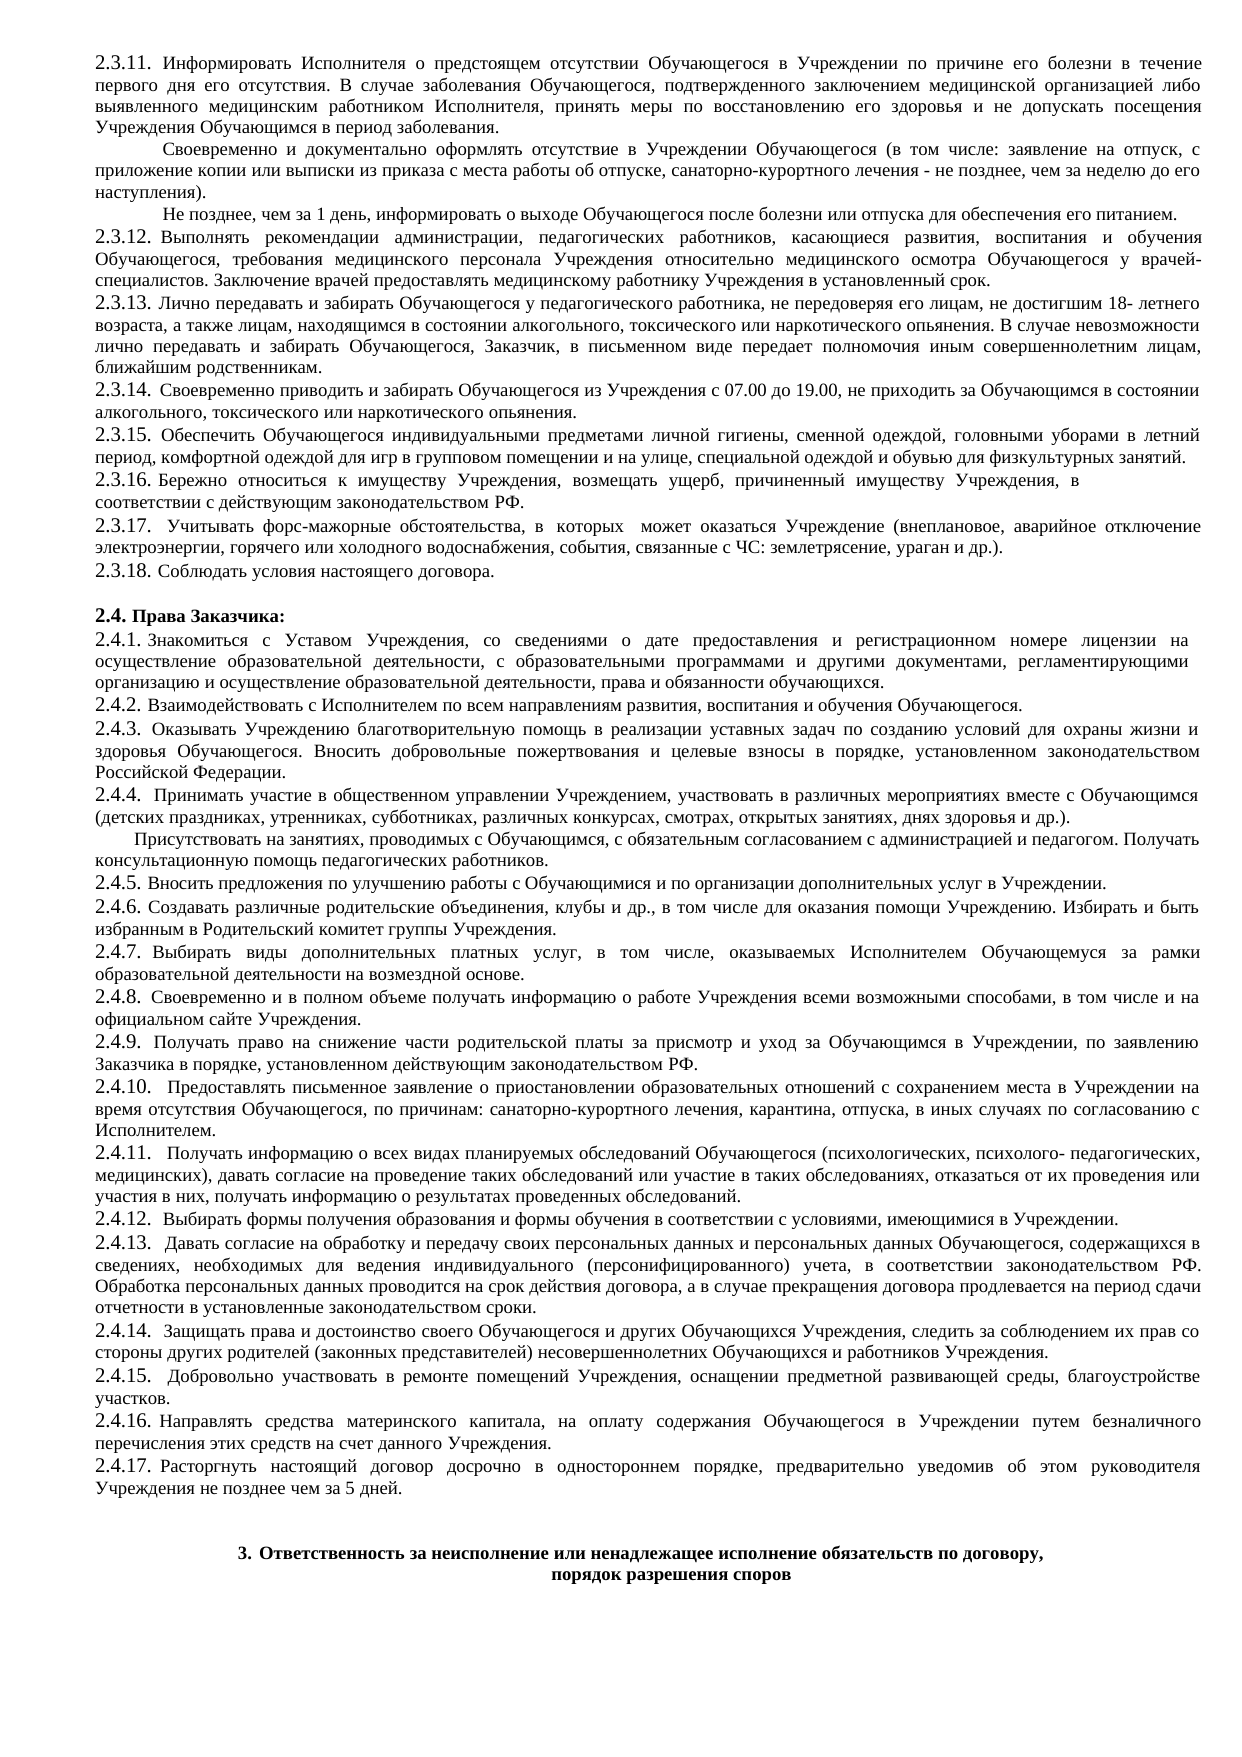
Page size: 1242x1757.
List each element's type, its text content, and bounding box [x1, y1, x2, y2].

list Соблюдать условия настоящего договора. [95, 558, 1214, 582]
list Бережно относиться к имуществу Учреждения, возмещать ущерб, причиненный имуществу Учреждения, в соответствии с действующим законодательством РФ. [95, 468, 1079, 513]
subtitle Ответственность за неисполнение или ненадлежащее исполнение обязательств по договору, [238, 1542, 1214, 1564]
list Своевременно и в полном объеме получать информацию о работе Учреждения всеми возможными способами, в том числе и на официальном сайте Учреждения. [95, 985, 1201, 1029]
list Выбирать формы получения образования и формы обучения в соответствии с условиями, имеющимися в Учреждении. [95, 1207, 1214, 1231]
list Предоставлять письменное заявление о приостановлении образовательных отношений с сохранением места в Учреждении на время отсутствия Обучающегося, по причинам: санаторно-курортного лечения, карантина, отпуска, в иных случаях по согласованию с Исполнителем. [95, 1075, 1202, 1141]
text порядок разрешения споров [551, 1564, 1214, 1585]
text Не позднее, чем за 1 день, информировать о выходе Обучающегося после болезни или отпуска для обеспечения его питанием. [162, 203, 1214, 224]
list Выбирать виды дополнительных платных услуг, в том числе, оказываемых Исполнителем Обучающемуся за рамки образовательной деятельности на возмездной основе. [95, 940, 1201, 984]
list Получать право на снижение части родительской платы за присмотр и уход за Обучающимся в Учреждении, по заявлению Заказчика в порядке, установленном действующим законодательством РФ. [95, 1030, 1201, 1075]
list Расторгнуть настоящий договор досрочно в одностороннем порядке, предварительно уведомив об этом руководителя Учреждения не позднее чем за 5 дней. [95, 1453, 1201, 1498]
list Давать согласие на обработку и передачу своих персональных данных и персональных данных Обучающегося, содержащихся в сведениях, необходимых для ведения индивидуального (персонифицированного) учета, в соответствии законодательством РФ. Обработка персональных данных проводится на срок действия договора, а в случае прекращения договора продлевается на период сдачи отчетности в установленные законодательством сроки. [95, 1231, 1202, 1318]
list Получать информацию о всех видах планируемых обследований Обучающегося (психологических, психолого- педагогических, медицинских), давать согласие на проведение таких обследований или участие в таких обследованиях, отказаться от их проведения или участия в них, получать информацию о результатах проведенных обследований. [95, 1141, 1202, 1207]
list Знакомиться с Уставом Учреждения, со сведениями о дате предоставления и регистрационном номере лицензии на осуществление образовательной деятельности, с образовательными программами и другими документами, регламентирующими организацию и осуществление образовательной деятельности, права и обязанности обучающихся. [95, 627, 1189, 693]
text Своевременно и документально оформлять отсутствие в Учреждении Обучающегося (в том числе: заявление на отпуск, с приложение копии или выписки из приказа с места работы об отпуске, санаторно-курортного лечения - не позднее, чем за неделю до его наступления). [95, 138, 1202, 202]
list Обеспечить Обучающегося индивидуальными предметами личной гигиены, сменной одеждой, головными уборами в летний период, комфортной одеждой для игр в групповом помещении и на улице, специальной одеждой и обувью для физкультурных занятий. [95, 423, 1201, 468]
list Информировать Исполнителя о предстоящем отсутствии Обучающегося в Учреждении по причине его болезни в течение первого дня его отсутствия. В случае заболевания Обучающегося, подтвержденного заключением медицинской организацией либо выявленного медицинским работником Исполнителя, принять меры по восстановлению его здоровья и не допускать посещения Учреждения Обучающимся в период заболевания. [95, 51, 1202, 138]
list Создавать различные родительские объединения, клубы и др., в том числе для оказания помощи Учреждению. Избирать и быть избранным в Родительский комитет группы Учреждения. [95, 894, 1200, 939]
list Принимать участие в общественном управлении Учреждением, участвовать в различных мероприятиях вместе с Обучающимся (детских праздниках, утренниках, субботниках, различных конкурсах, смотрах, открытых занятиях, днях здоровья и др.). [95, 783, 1200, 827]
list Выполнять рекомендации администрации, педагогических работников, касающиеся развития, воспитания и обучения Обучающегося, требования медицинского персонала Учреждения относительно медицинского осмотра Обучающегося у врачей- специалистов. Заключение врачей предоставлять медицинскому работнику Учреждения в установленный срок. [95, 224, 1202, 290]
list Оказывать Учреждению благотворительную помощь в реализации уставных задач по созданию условий для охраны жизни и здоровья Обучающегося. Вносить добровольные пожертвования и целевые взносы в порядке, установленном законодательством Российской Федерации. [95, 717, 1201, 782]
list Вносить предложения по улучшению работы с Обучающимися и по организации дополнительных услуг в Учреждении. [95, 871, 1214, 894]
list Защищать права и достоинство своего Обучающегося и других Обучающихся Учреждения, следить за соблюдением их прав со стороны других родителей (законных представителей) несовершеннолетних Обучающихся и работников Учреждения. [95, 1318, 1201, 1363]
subtitle Права Заказчика: [95, 604, 1214, 627]
list Лично передавать и забирать Обучающегося у педагогического работника, не передоверяя его лицам, не достигшим 18- летнего возраста, а также лицам, находящимся в состоянии алкогольного, токсического или наркотического опьянения. В случае невозможности лично передавать и забирать Обучающегося, Заказчик, в письменном виде передает полномочия иным совершеннолетним лицам, ближайшим родственникам. [95, 291, 1202, 378]
list Направлять средства материнского капитала, на оплату содержания Обучающегося в Учреждении путем безналичного перечисления этих средств на счет данного Учреждения. [95, 1408, 1201, 1453]
list Взаимодействовать с Исполнителем по всем направлениям развития, воспитания и обучения Обучающегося. [95, 693, 1214, 717]
list Своевременно приводить и забирать Обучающегося из Учреждения с 07.00 до 19.00, не приходить за Обучающимся в состоянии алкогольного, токсического или наркотического опьянения. [95, 378, 1201, 423]
list Учитывать форс-мажорные обстоятельства, в которых может оказаться Учреждение (внеплановое, аварийное отключение электроэнергии, горячего или холодного водоснабжения, события, связанные с ЧС: землетрясение, ураган и др.). [95, 513, 1201, 558]
list Добровольно участвовать в ремонте помещений Учреждения, оснащении предметной развивающей среды, благоустройстве участков. [95, 1363, 1201, 1408]
text Присутствовать на занятиях, проводимых с Обучающимся, с обязательным согласованием с администрацией и педагогом. Получать консультационную помощь педагогических работников. [95, 827, 1201, 871]
